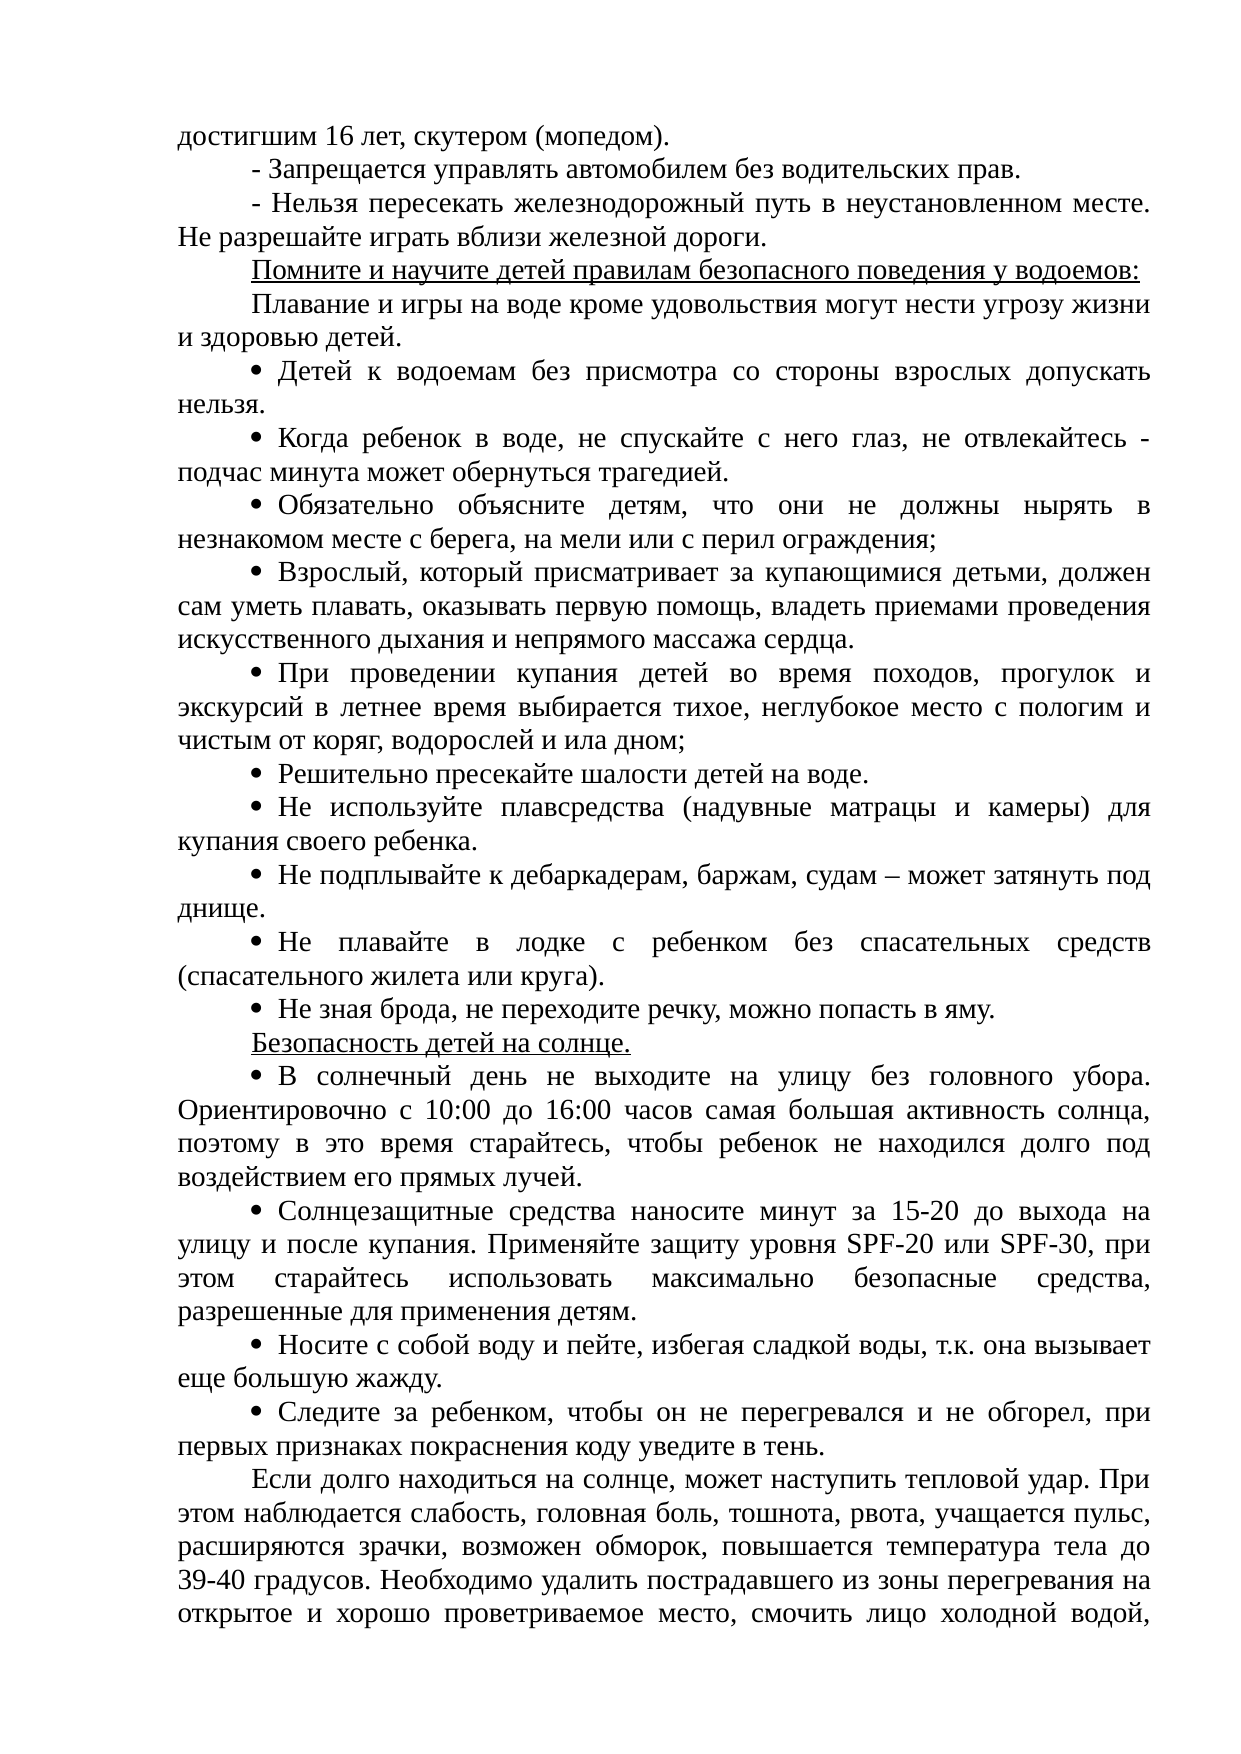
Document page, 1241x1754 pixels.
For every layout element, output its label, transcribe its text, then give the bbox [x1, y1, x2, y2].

text Помните и научите детей правилам безопасного поведения у водоемов: [177, 252, 1152, 286]
text Следите за ребенком, чтобы он не перегревался и не обгорел, при первых признаках покраснения коду уведите в тень. [177, 1394, 1152, 1461]
text Солнцезащитные средства наносите минут за 15-20 до выхода на улицу и после купания. Применяйте защиту уровня SPF-20 или SPF-30, при этом старайтесь использовать максимально безопасные средства, разрешенные для применения детям. [177, 1193, 1152, 1327]
text Когда ребенок в воде, не спускайте с него глаз, не отвлекайтесь - подчас минута может обернуться трагедией. [177, 420, 1152, 487]
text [177, 118, 1152, 152]
text - Нельзя пересекать железнодорожный путь в неустановленном месте. Не разрешайте играть вблизи железной дороги. [177, 185, 1152, 252]
text Обязательно объясните детям, что они не должны нырять в незнакомом месте с берега, на мели или с перил ограждения; [177, 487, 1152, 554]
text Решительно пресекайте шалости детей на воде. [177, 756, 1152, 789]
text В солнечный день не выходите на улицу без головного убора. Ориентировочно с 10:00 до 16:00 часов самая большая активность солнца, поэтому в это время старайтесь, чтобы ребенок не находился долго под воздействием его прямых лучей. [177, 1058, 1152, 1193]
text - Запрещается управлять автомобилем без водительских прав. [177, 152, 1152, 185]
text Плавание и игры на воде кроме удовольствия могут нести угрозу жизни и здоровью детей. [177, 286, 1152, 353]
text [177, 1461, 1152, 1629]
text Детей к водоемам без присмотра со стороны взрослых допускать нельзя. [177, 353, 1152, 420]
text При проведении купания детей во время походов, прогулок и экскурсий в летнее время выбирается тихое, неглубокое место с пологим и чистым от коряг, водорослей и ила дном; [177, 655, 1152, 756]
text Взрослый, который присматривает за купающимися детьми, должен сам уметь плавать, оказывать первую помощь, владеть приемами проведения искусственного дыхания и непрямого массажа сердца. [177, 554, 1152, 655]
text Не подплывайте к дебаркадерам, баржам, судам – может затянуть под днище. [177, 857, 1152, 924]
text Не зная брода, не переходите речку, можно попасть в яму. [177, 991, 1152, 1025]
text Безопасность детей на солнце. [177, 1025, 1152, 1058]
text Не используйте плавсредства (надувные матрацы и камеры) для купания своего ребенка. [177, 789, 1152, 857]
text Не плавайте в лодке с ребенком без спасательных средств (спасательного жилета или круга). [177, 924, 1152, 991]
text Носите с собой воду и пейте, избегая сладкой воды, т.к. она вызывает еще большую жажду. [177, 1327, 1152, 1394]
